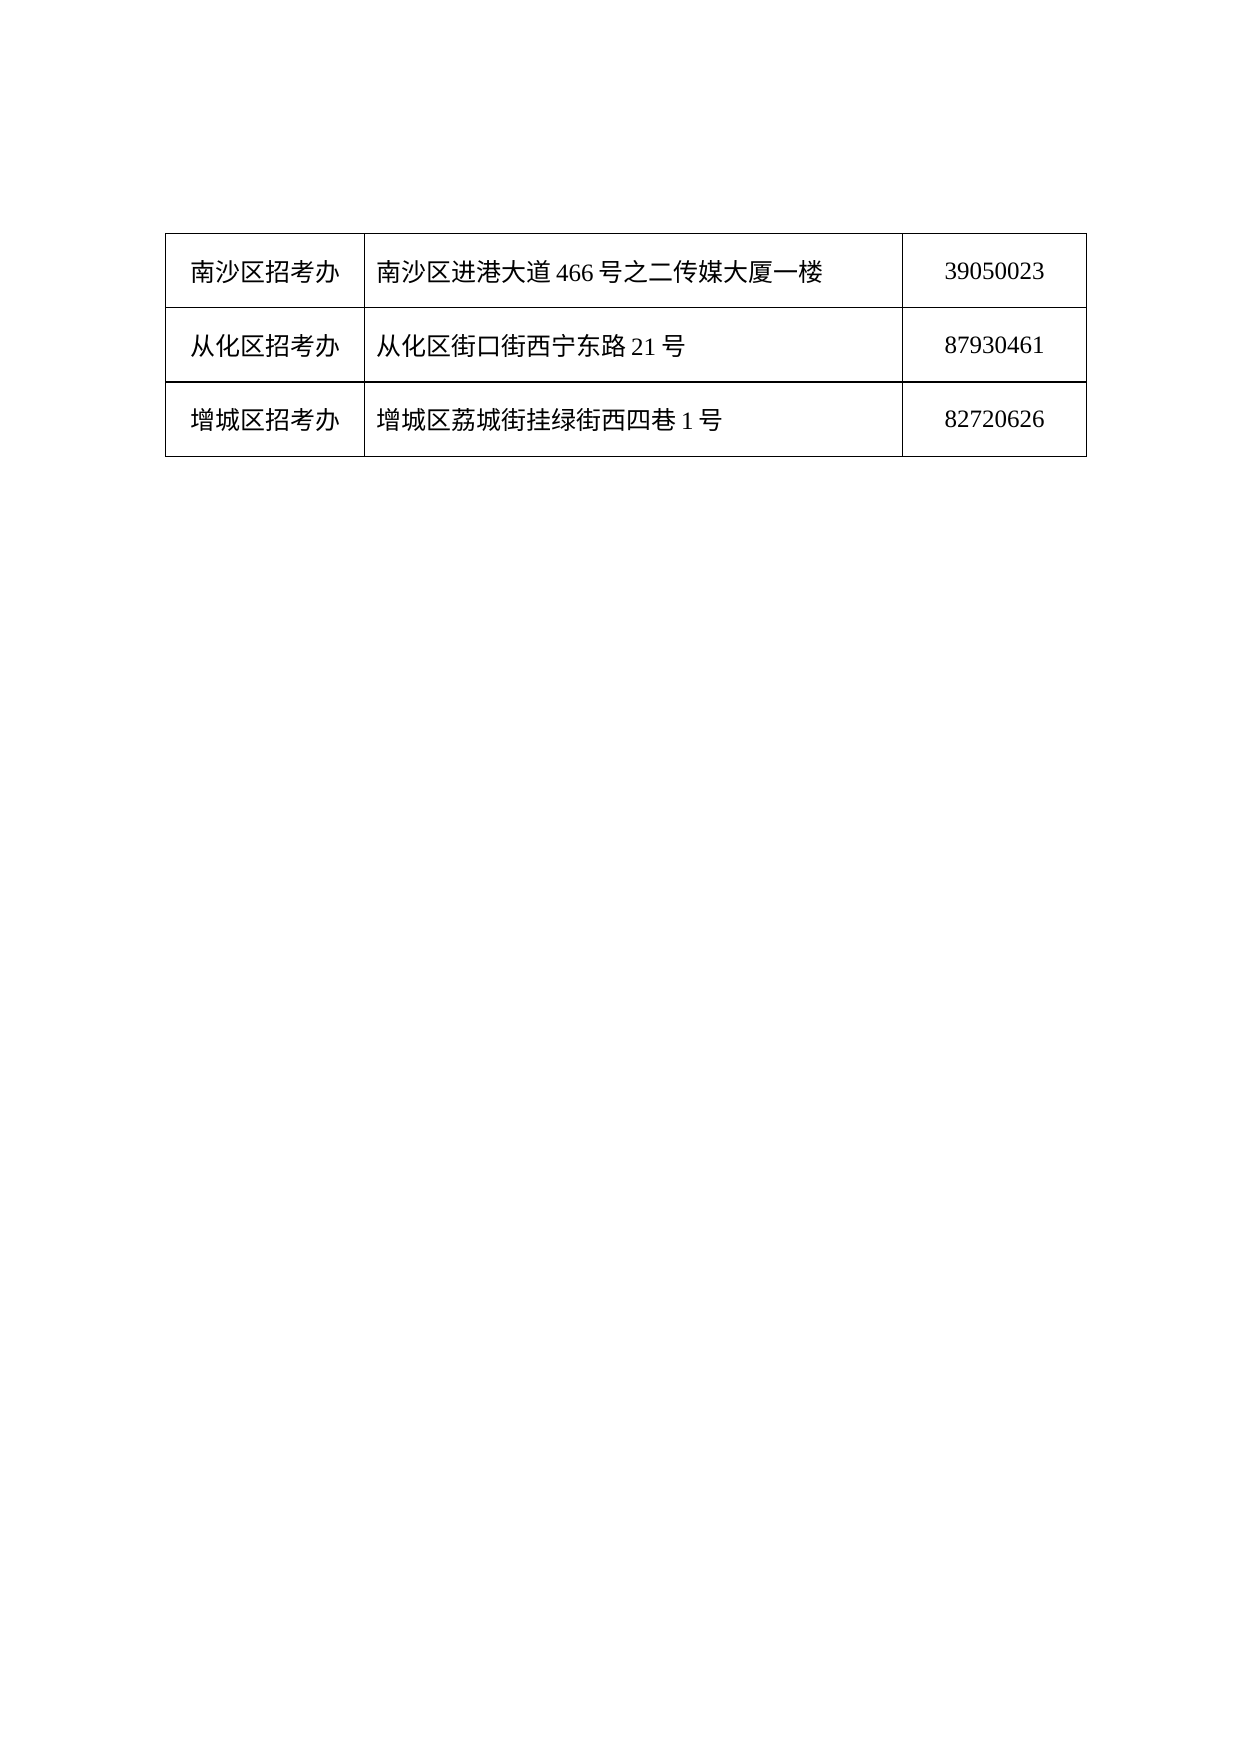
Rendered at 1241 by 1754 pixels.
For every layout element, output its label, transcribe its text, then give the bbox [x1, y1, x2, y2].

table_cell 从化区招考办 [166, 308, 364, 381]
table_cell 39050023 [903, 234, 1086, 307]
table_cell 从化区街口街西宁东路21号 [365, 308, 902, 381]
table_cell 增城区招考办 [166, 383, 364, 456]
table_cell 南沙区招考办 [166, 234, 364, 307]
table_cell 南沙区进港大道466号之二传媒大厦一楼 [365, 234, 902, 307]
table_cell 82720626 [903, 383, 1086, 456]
table_cell 增城区荔城街挂绿街西四巷1号 [365, 383, 902, 456]
table_cell 87930461 [903, 308, 1086, 381]
